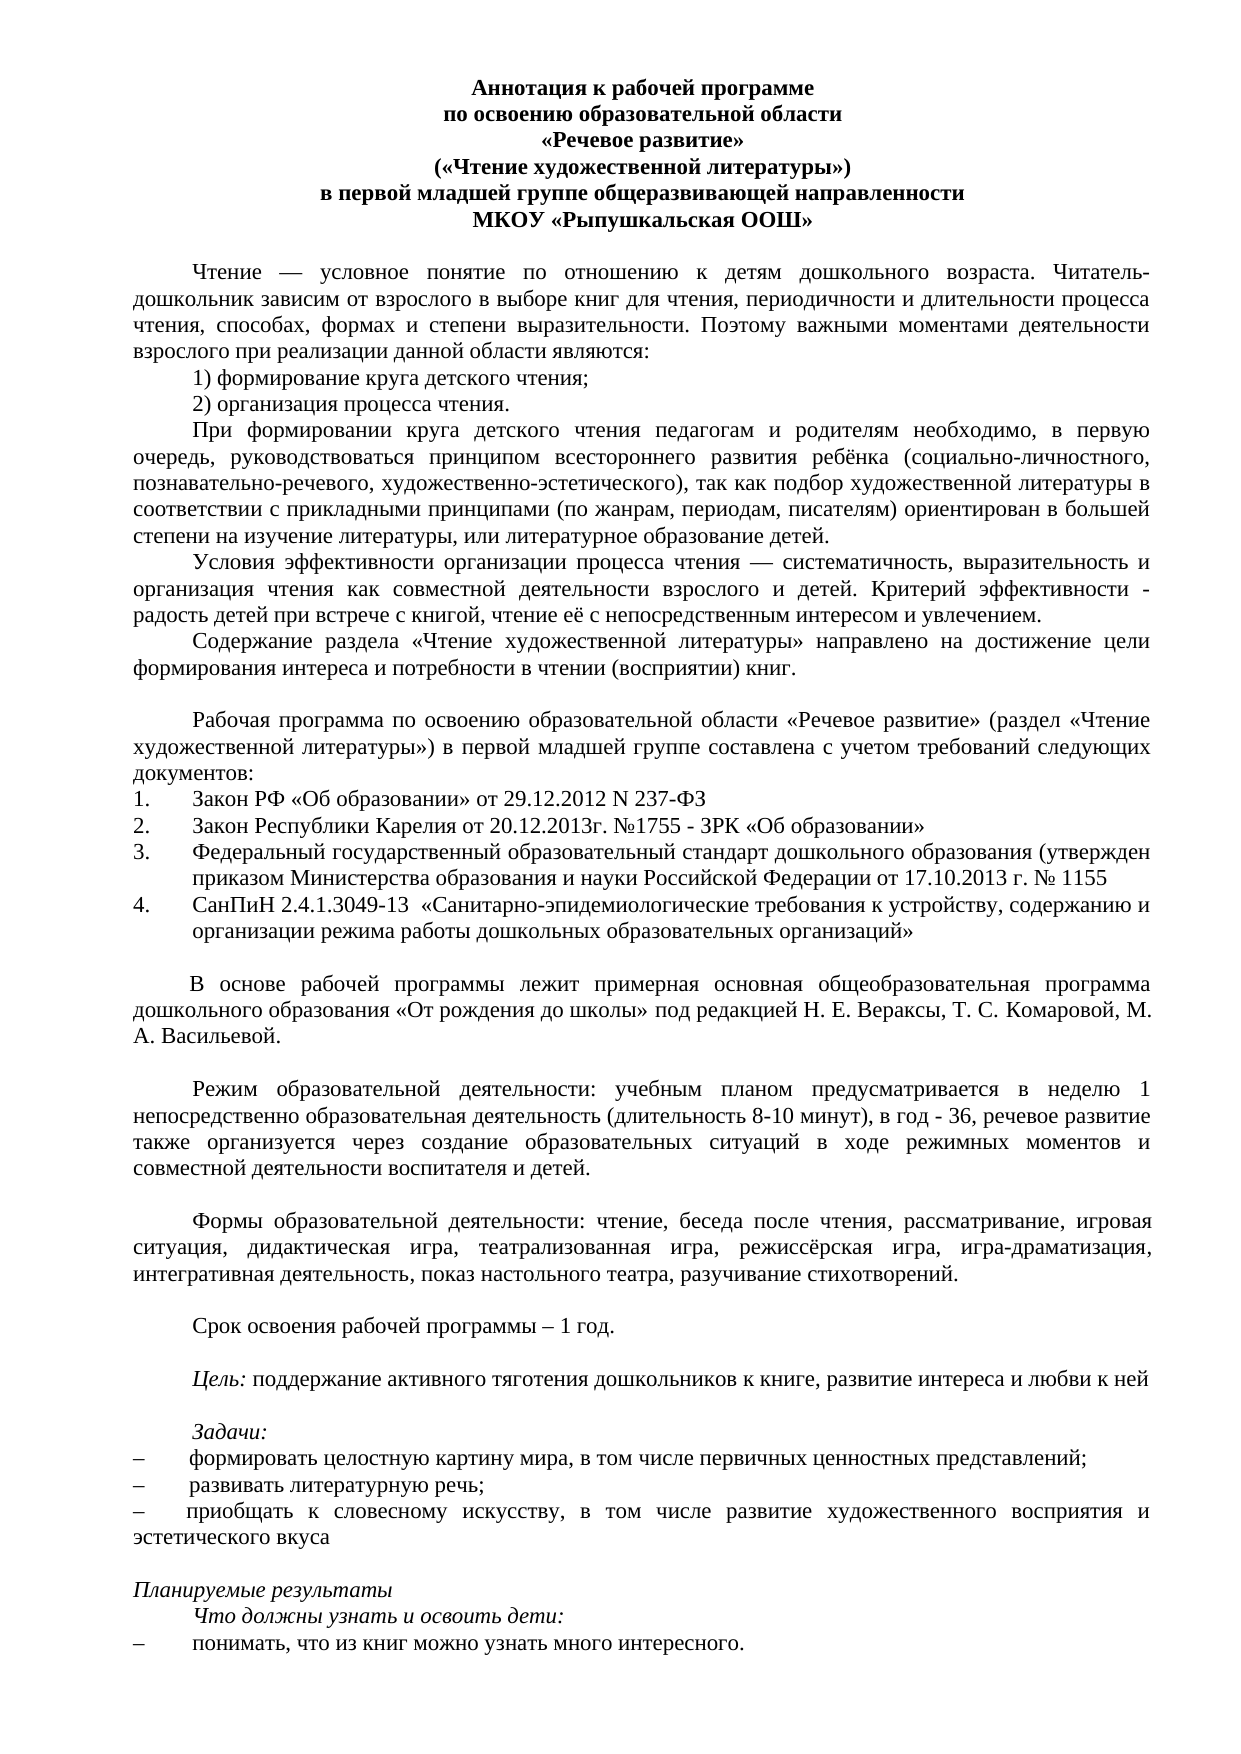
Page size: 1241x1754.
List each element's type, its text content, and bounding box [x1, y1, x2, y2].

list развивать литературную речь; [133, 1471, 1152, 1497]
text Что должны узнать и освоить дети: [133, 1602, 1152, 1629]
list Закон РФ «Об образовании» от 29.12.2012 N 237-ФЗ [133, 785, 1152, 812]
text Планируемые результаты [133, 1576, 1152, 1602]
text в первой младшей группе общеразвивающей направленности [133, 179, 1152, 206]
text Рабочая программа по освоению образовательной области «Речевое развитие» (раздел «Чтение художественной литературы») в первой младшей группе составлена с учетом требований следующих документов: [133, 706, 1152, 785]
text 2) организация процесса чтения. [133, 390, 1152, 416]
list Федеральный государственный образовательный стандарт дошкольного образования (утвержден приказом Министерства образования и науки Российской Федерации от 17.10.2013 г. № 1155 [133, 838, 1152, 891]
text В основе рабочей программы лежит примерная основная общеобразовательная программа дошкольного образования «От рождения до школы» под редакцией Н. Е. Вераксы, Т. С. Комаровой, М. А. Васильевой. [133, 970, 1152, 1049]
text Цель: поддержание активного тяготения дошкольников к книге, развитие интереса и любви к ней [133, 1365, 1152, 1392]
list СанПиН 2.4.1.3049-13 «Санитарно-эпидемиологические требования к устройству, содержанию и организации режима работы дошкольных образовательных организаций» [133, 891, 1152, 943]
list Закон Республики Карелия от 20.12.2013г. №1755 - ЗРК «Об образовании» [133, 812, 1152, 838]
list приобщать к словесному искусству, в том числе развитие художественного восприятия и эстетического вкуса [133, 1497, 1152, 1550]
text МКОУ «Рыпушкальская ООШ» [133, 206, 1152, 232]
text Режим образовательной деятельности: учебным планом предусматривается в неделю 1 непосредственно образовательная деятельность (длительность 8-10 минут), в год - 36, речевое развитие также организуется через создание образовательных ситуаций в ходе режимных моментов и совместной деятельности воспитателя и детей. [133, 1075, 1152, 1181]
list понимать, что из книг можно узнать много интересного. [133, 1629, 1152, 1655]
list формировать целостную картину мира, в том числе первичных ценностных представлений; [133, 1444, 1152, 1471]
text по освоению образовательной области [133, 100, 1152, 127]
text Чтение — условное понятие по отношению к детям дошкольного возраста. Читатель-дошкольник зависим от взрослого в выборе книг для чтения, периодичности и длительности процесса чтения, способах, формах и степени выразительности. Поэтому важными моментами деятельности взрослого при реализации данной области являются: [133, 258, 1152, 364]
text При формировании круга детского чтения педагогам и родителям необходимо, в первую очередь, руководствоваться принципом всестороннего развития ребёнка (социально-личностного, познавательно-речевого, художественно-эстетического), так как подбор художественной литературы в соответствии с прикладными принципами (по жанрам, периодам, писателям) ориентирован в большей степени на изучение литературы, или литературное образование детей. [133, 416, 1152, 548]
text Формы образовательной деятельности: чтение, беседа после чтения, рассматривание, игровая ситуация, дидактическая игра, театрализованная игра, режиссёрская игра, игра-драматизация, интегративная деятельность, показ настольного театра, разучивание стихотворений. [133, 1207, 1152, 1286]
text Задачи: [133, 1418, 1152, 1444]
text 1) формирование круга детского чтения; [133, 364, 1152, 390]
text Аннотация к рабочей программе [133, 74, 1152, 100]
text Содержание раздела «Чтение художественной литературы» направлено на достижение цели формирования интереса и потребности в чтении (восприятии) книг. [133, 627, 1152, 680]
text («Чтение художественной литературы») [133, 153, 1152, 179]
text «Речевое развитие» [133, 127, 1152, 153]
text Условия эффективности организации процесса чтения — систематичность, выразительность и организация чтения как совместной деятельности взрослого и детей. Критерий эффективности - радость детей при встрече с книгой, чтение её с непосредственным интересом и увлечением. [133, 548, 1152, 627]
text Срок освоения рабочей программы – 1 год. [133, 1312, 1152, 1339]
